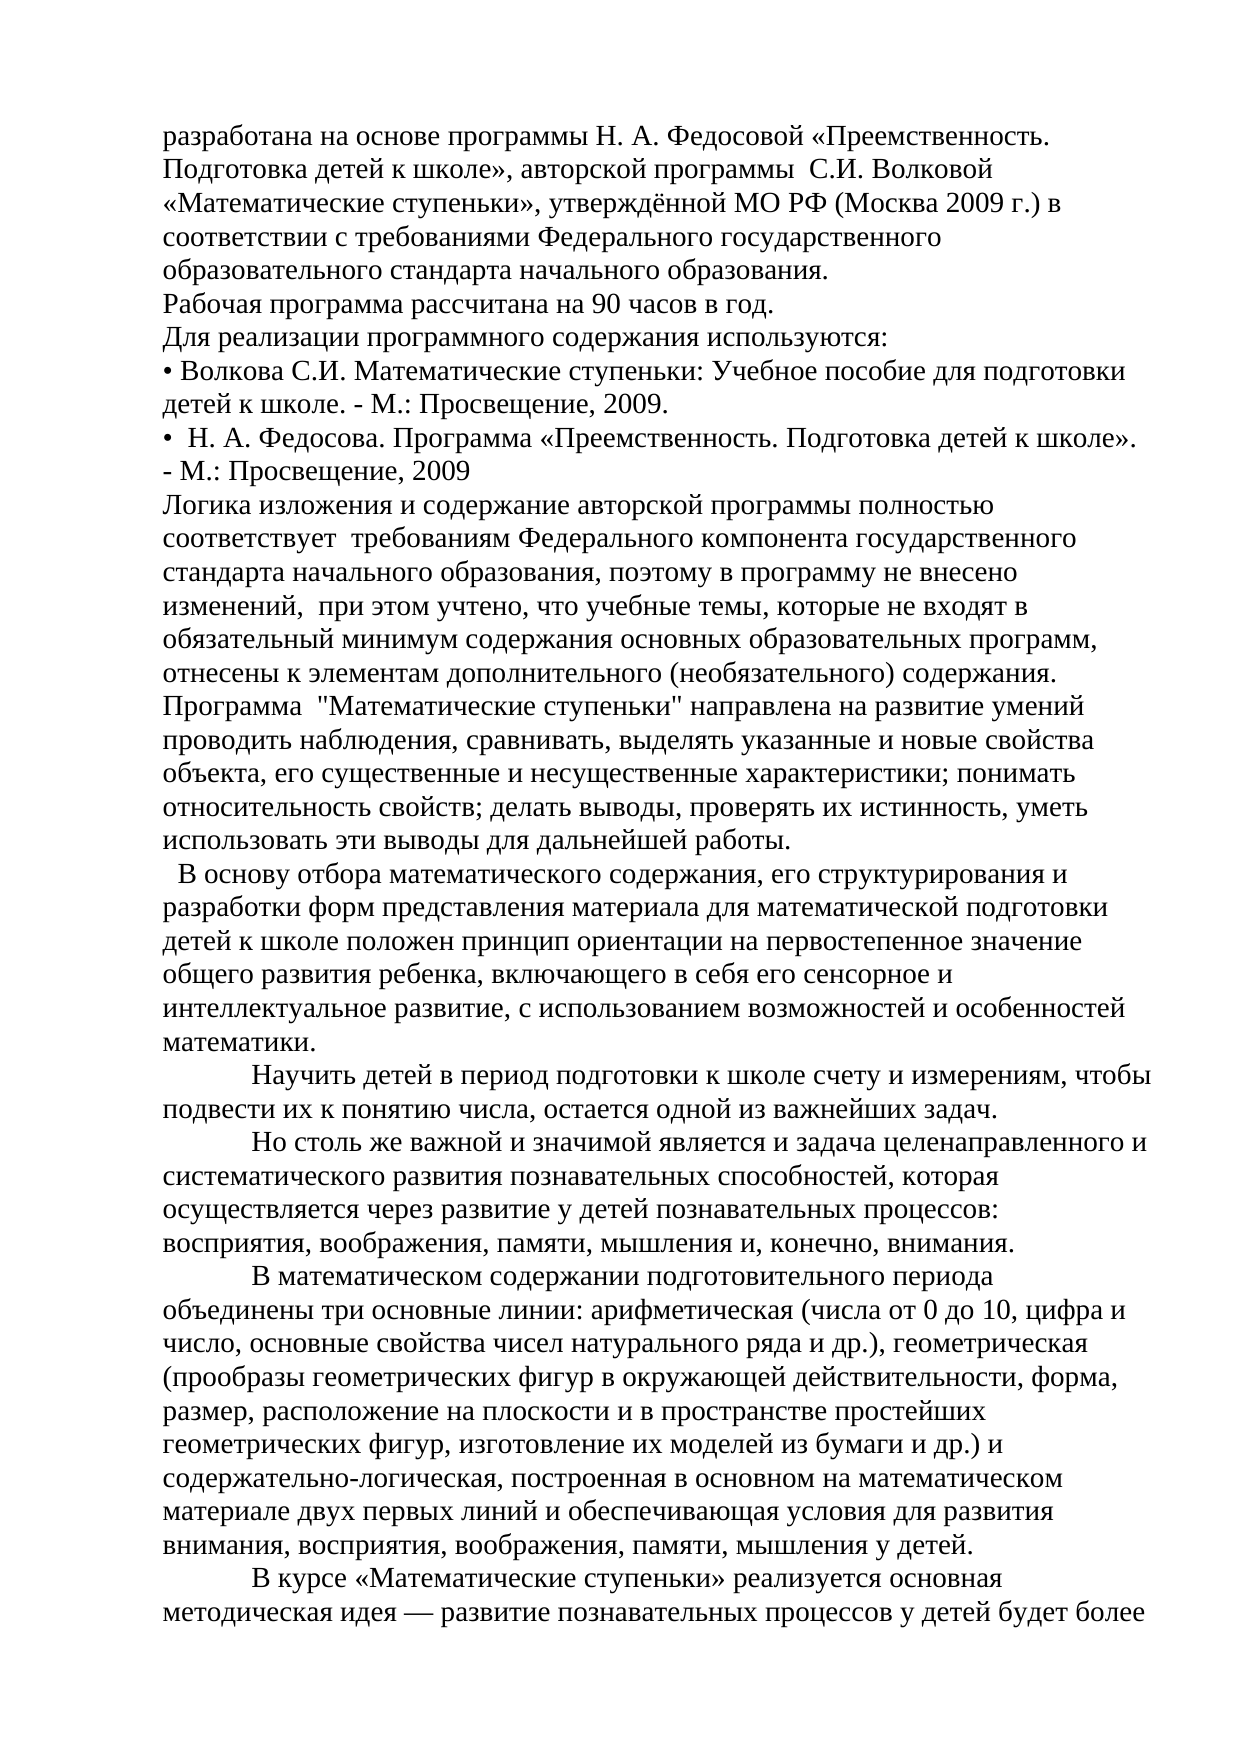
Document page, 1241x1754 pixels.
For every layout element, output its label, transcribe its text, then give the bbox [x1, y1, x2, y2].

text Научить детей в период подготовки к школе счету и измерениям, чтобы подвести их к понятию числа, остается одной из важнейших задач. [162, 1057, 1152, 1124]
text • Н. А. Федосова. Программа «Преемственность. Подготовка детей к школе». - М.: Просвещение, 2009 [162, 420, 1152, 487]
text • Волкова С.И. Математические ступеньки: Учебное пособие для подготовки детей к школе. - М.: Просвещение, 2009. [162, 353, 1152, 420]
text Логика изложения и содержание авторской программы полностью соответствует требованиям Федерального компонента государственного стандарта начального образования, поэтому в программу не внесено изменений, при этом учтено, что учебные темы, которые не входят в обязательный минимум содержания основных образовательных программ, отнесены к элементам дополнительного (необязательного) содержания. [162, 487, 1152, 688]
text Но столь же важной и значимой является и задача целенаправленного и систематического развития познавательных способностей, которая осуществляется через развитие у детей познавательных процессов: восприятия, воображения, памяти, мышления и, конечно, внимания. [162, 1124, 1152, 1258]
text В основу отбора математического содержания, его структурирования и разработки форм представления материала для математической подготовки детей к школе положен принцип ориентации на первостепенное значение общего развития ребенка, включающего в себя его сенсорное и интеллектуальное развитие, с использованием возможностей и особенностей математики. [162, 856, 1152, 1057]
text Рабочая программа рассчитана на 90 часов в год. [162, 286, 1152, 319]
text В математическом содержании подготовительного периода объединены три основные линии: арифметическая (числа от 0 до 10, цифра и число, основные свойства чисел натурального ряда и др.), геометрическая (прообразы геометрических фигур в окружающей действительности, форма, размер, расположение на плоскости и в пространстве простейших геометрических фигур, изготовление их моделей из бумаги и др.) и содержательно-логическая, построенная в основном на математическом материале двух первых линий и обеспечивающая условия для развития внимания, восприятия, воображения, памяти, мышления у детей. [162, 1258, 1152, 1560]
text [162, 118, 1152, 286]
text Для реализации программного содержания используются: [162, 319, 1152, 353]
text Программа "Математические ступеньки" направлена на развитие умений проводить наблюдения, сравнивать, выделять указанные и новые свойства объекта, его существенные и несущественные характеристики; понимать относительность свойств; делать выводы, проверять их истинность, уметь использовать эти выводы для дальнейшей работы. [162, 688, 1152, 856]
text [162, 1560, 1152, 1627]
